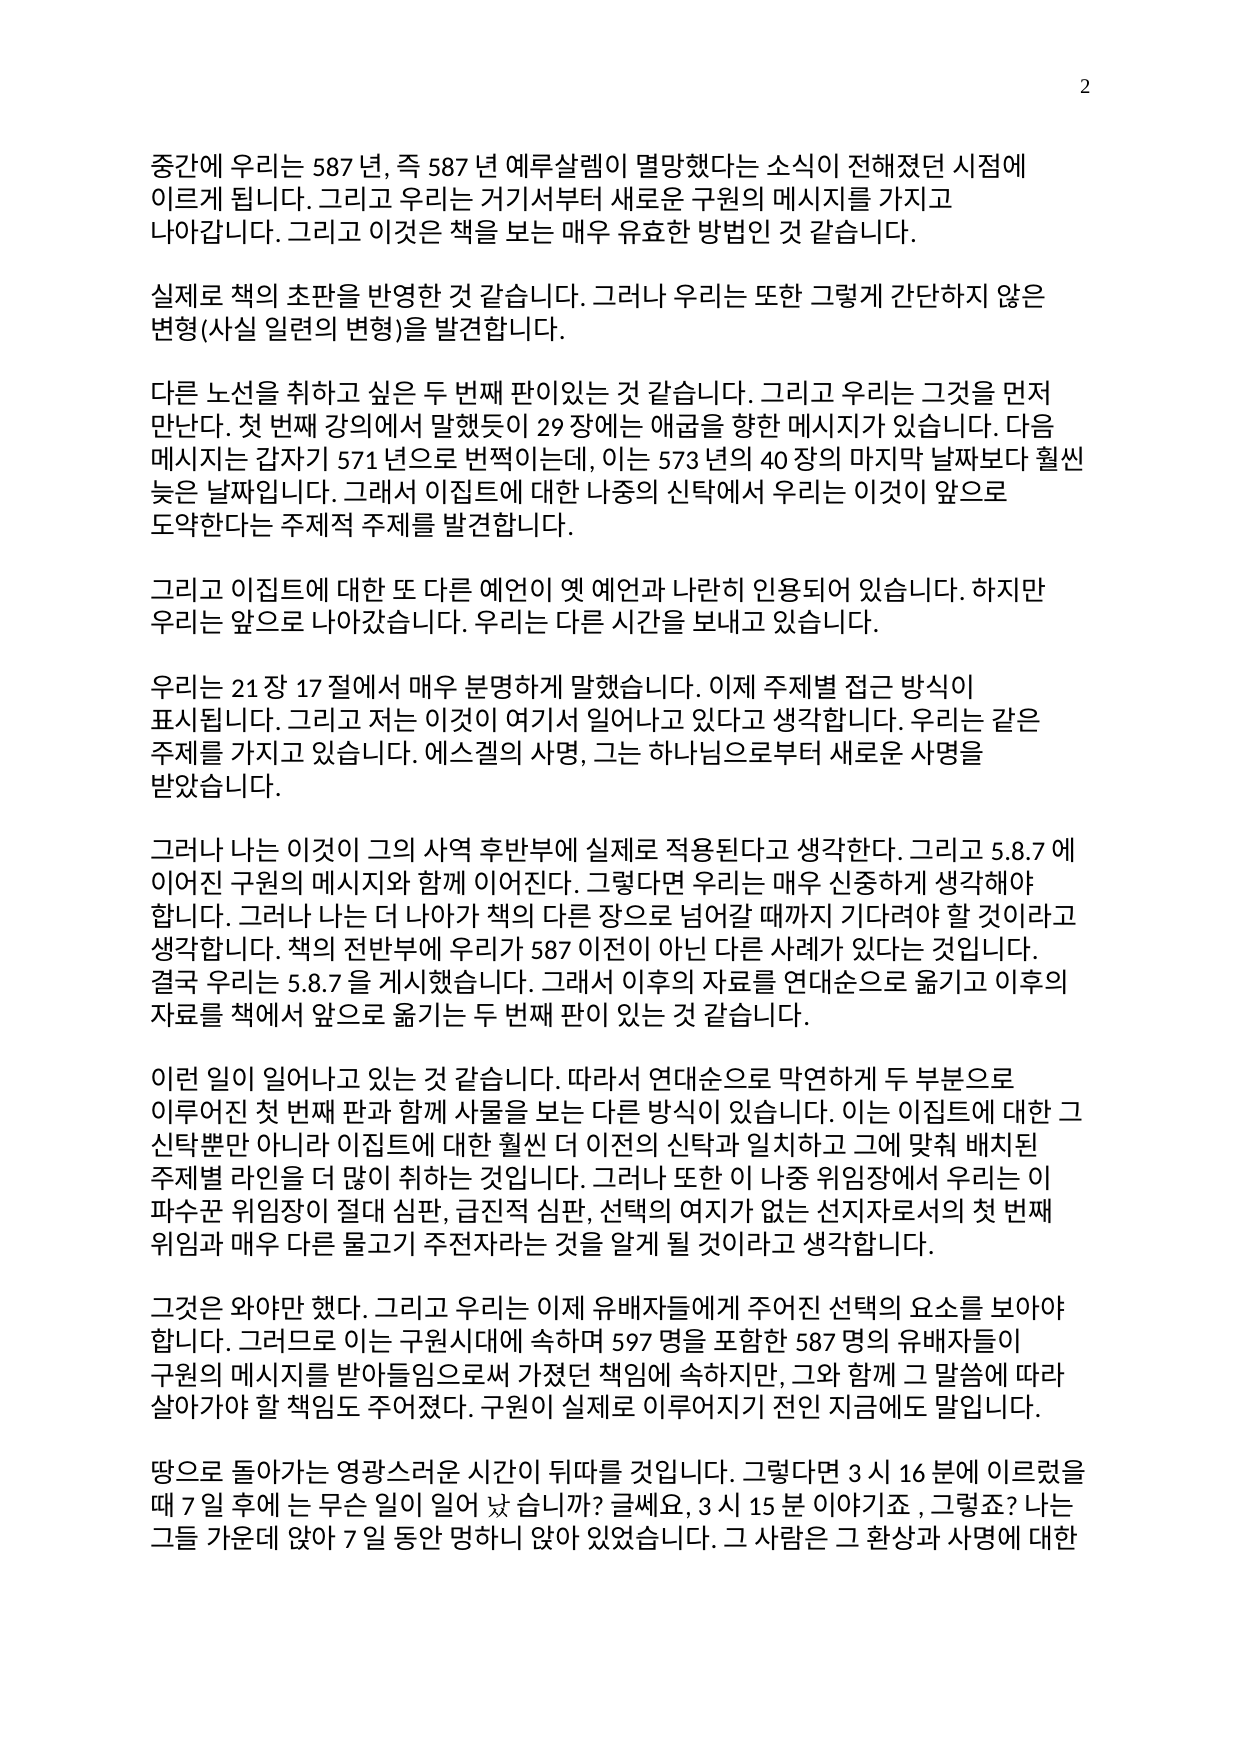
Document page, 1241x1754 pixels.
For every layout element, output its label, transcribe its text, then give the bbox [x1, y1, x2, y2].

text 다른 노선을 취하고 싶은 두 번째 판이있는 것 같습니다. 그리고 우리는 그것을 먼저 만난다. 첫 번째 강의에서 말했듯이 29장에는 애굽을 향한 메시지가 있습니다. 다음 메시지는 갑자기 571년으로 번쩍이는데, 이는 573년의 40장의 마지막 날짜보다 훨씬 늦은 날짜입니다. 그래서 이집트에 대한 나중의 신탁에서 우리는 이것이 앞으로 도약한다는 주제적 주제를 발견합니다. [150, 377, 1090, 542]
text 중간에 우리는 587년, 즉 587년 예루살렘이 멸망했다는 소식이 전해졌던 시점에 이르게 됩니다. 그리고 우리는 거기서부터 새로운 구원의 메시지를 가지고 나아갑니다. 그리고 이것은 책을 보는 매우 유효한 방법인 것 같습니다. [150, 150, 1090, 249]
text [150, 1456, 1090, 1555]
text 그것은 와야만 했다. 그리고 우리는 이제 유배자들에게 주어진 선택의 요소를 보아야 합니다. 그러므로 이는 구원시대에 속하며 597명을 포함한 587명의 유배자들이 구원의 메시지를 받아들임으로써 가졌던 책임에 속하지만, 그와 함께 그 말씀에 따라 살아가야 할 책임도 주어졌다. 구원이 실제로 이루어지기 전인 지금에도 말입니다. [150, 1293, 1090, 1425]
text 그러나 나는 이것이 그의 사역 후반부에 실제로 적용된다고 생각한다. 그리고 5.8.7에 이어진 구원의 메시지와 함께 이어진다. 그렇다면 우리는 매우 신중하게 생각해야 합니다. 그러나 나는 더 나아가 책의 다른 장으로 넘어갈 때까지 기다려야 할 것이라고 생각합니다. 책의 전반부에 우리가 587 이전이 아닌 다른 사례가 있다는 것입니다. 결국 우리는 5.8.7을 게시했습니다. 그래서 이후의 자료를 연대순으로 옮기고 이후의 자료를 책에서 앞으로 옮기는 두 번째 판이 있는 것 같습니다. [150, 834, 1090, 1032]
text 그리고 이집트에 대한 또 다른 예언이 옛 예언과 나란히 인용되어 있습니다. 하지만 우리는 앞으로 나아갔습니다. 우리는 다른 시간을 보내고 있습니다. [150, 574, 1090, 640]
text 실제로 책의 초판을 반영한 것 같습니다. 그러나 우리는 또한 그렇게 간단하지 않은 변형(사실 일련의 변형)을 발견합니다. [150, 280, 1090, 346]
text 이런 일이 일어나고 있는 것 같습니다. 따라서 연대순으로 막연하게 두 부분으로 이루어진 첫 번째 판과 함께 사물을 보는 다른 방식이 있습니다. 이는 이집트에 대한 그 신탁뿐만 아니라 이집트에 대한 훨씬 더 이전의 신탁과 일치하고 그에 맞춰 배치된 주제별 라인을 더 많이 취하는 것입니다. 그러나 또한 이 나중 위임장에서 우리는 이 파수꾼 위임장이 절대 심판, 급진적 심판, 선택의 여지가 없는 선지자로서의 첫 번째 위임과 매우 다른 물고기 주전자라는 것을 알게 될 것이라고 생각합니다. [150, 1063, 1090, 1261]
text 우리는 21장 17절에서 매우 분명하게 말했습니다. 이제 주제별 접근 방식이 표시됩니다. 그리고 저는 이것이 여기서 일어나고 있다고 생각합니다. 우리는 같은 주제를 가지고 있습니다. 에스겔의 사명, 그는 하나님으로부터 새로운 사명을 받았습니다. [150, 671, 1090, 803]
